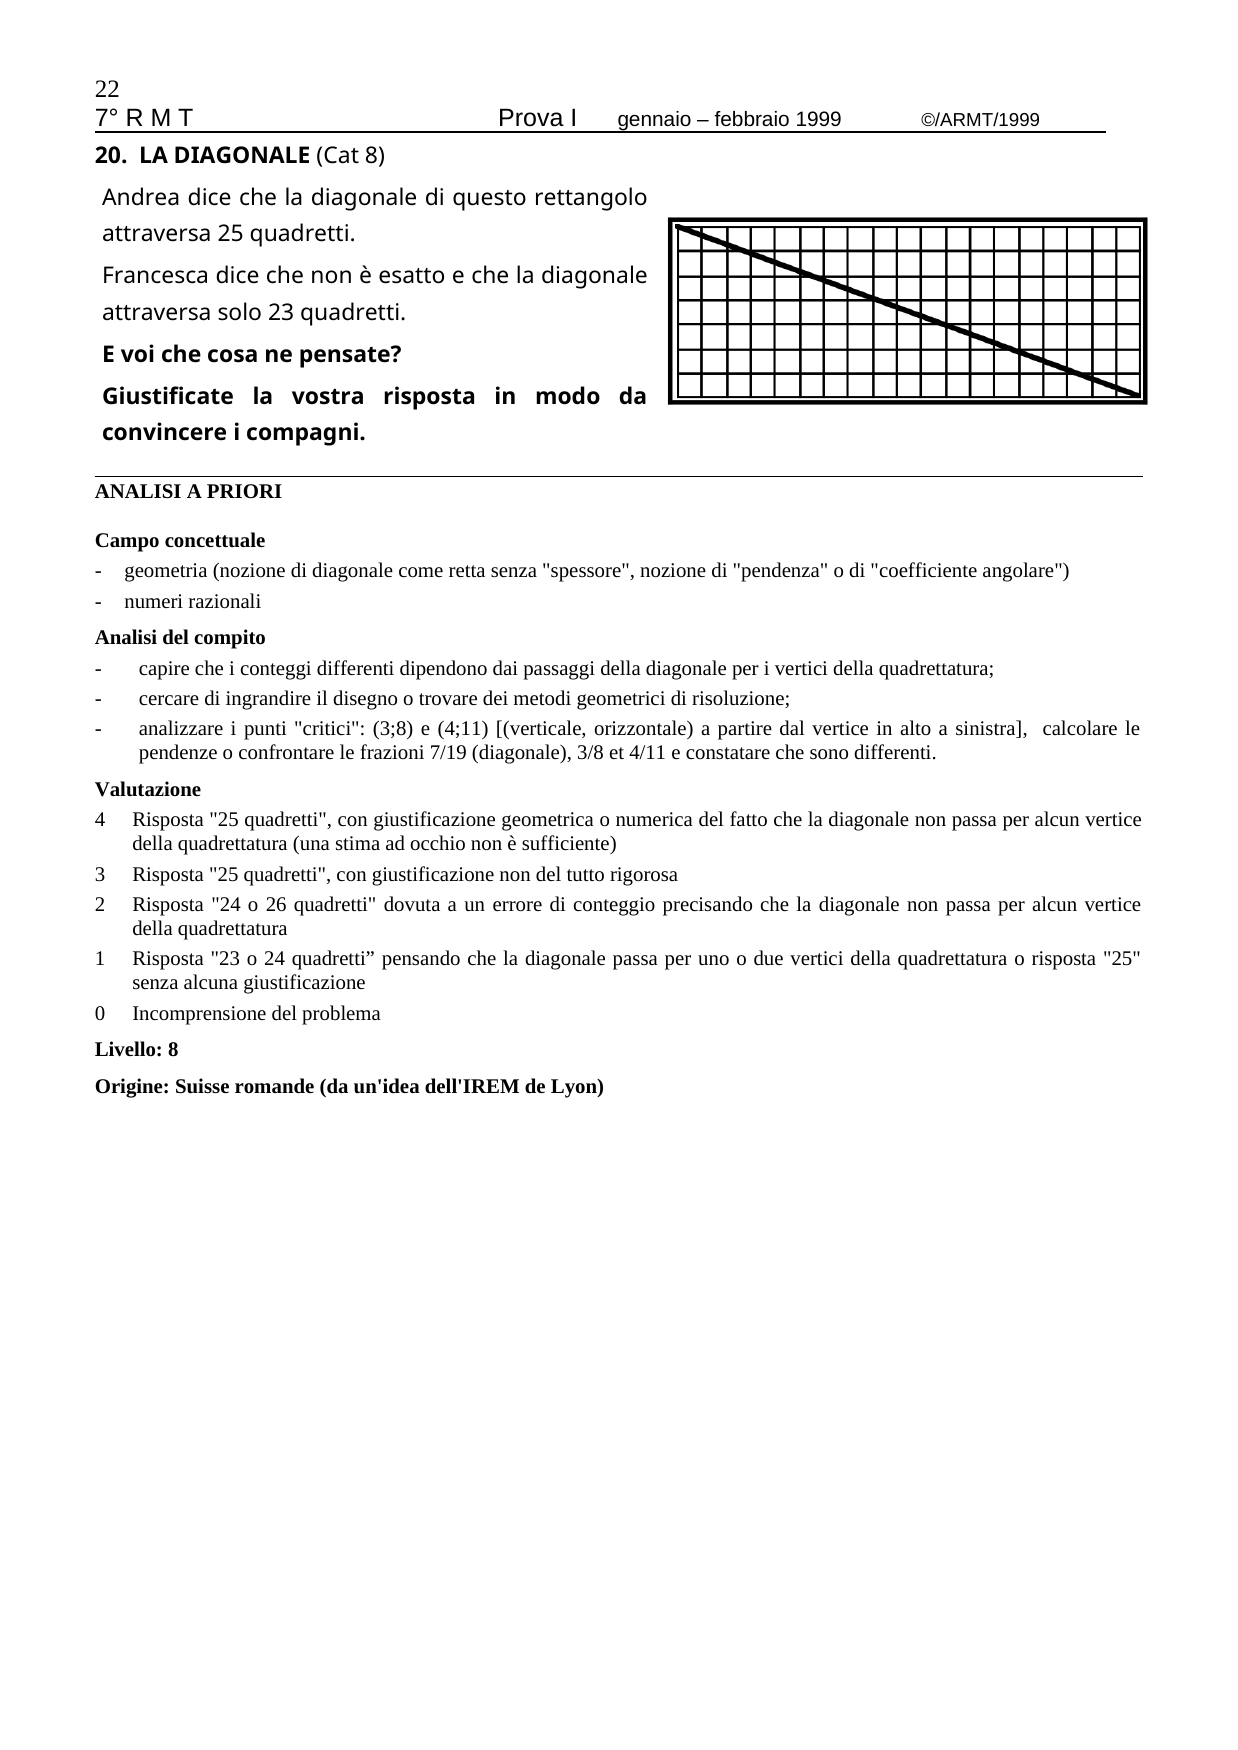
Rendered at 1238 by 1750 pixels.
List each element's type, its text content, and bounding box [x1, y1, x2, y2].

text Campo concettuale [94, 528, 1143, 552]
text - cercare di ingrandire il disegno o trovare dei metodi geometrici di risoluzione; [94, 686, 1143, 710]
text ANALISI A PRIORI [94, 477, 1143, 503]
text Valutazione [94, 777, 1143, 801]
text Origine: Suisse romande (da un'idea dell'IREM de Lyon) [94, 1074, 1143, 1098]
text 20. LA DIAGONALE (Cat 8) [94, 139, 1143, 170]
text - numeri razionali [94, 589, 1143, 613]
text - analizzare i punti "critici": (3;8) e (4;11) [(verticale, orizzontale) a partire dal vertice in alto a sinistra], calcolare le pendenze o confrontare le frazioni 7/19 (diagonale), 3/8 et 4/11 e constatare che sono differenti. [94, 716, 1143, 764]
text 1 Risposta "23 o 24 quadretti” pensando che la diagonale passa per uno o due vertici della quadrettatura o risposta "25" senza alcuna giustificazione [94, 946, 1143, 994]
table_header Andrea dice che la diagonale di questo rettangolo attraversa 25 quadretti. Francesca dice che non è esatto e che la diagonale attraversa solo 23 quadretti. E voi che cosa ne pensate? Giustificate la vostra risposta in modo da convincere i compagni. [95, 175, 656, 451]
text Livello: 8 [94, 1037, 1143, 1061]
text - capire che i conteggi differenti dipendono dai passaggi della diagonale per i vertici della quadrettatura; [94, 656, 1143, 679]
text 3 Risposta "25 quadretti", con giustificazione non del tutto rigorosa [94, 861, 1143, 886]
picture [663, 213, 1157, 412]
text Analisi del compito [94, 625, 1143, 649]
text 2 Risposta "24 o 26 quadretti" dovuta a un errore di conteggio precisando che la diagonale non passa per alcun vertice della quadrettatura [94, 892, 1143, 940]
text 0 Incomprensione del problema [94, 1001, 1143, 1024]
text - geometria (nozione di diagonale come retta senza "spessore", nozione di "pendenza" o di "coefficiente angolare") [94, 558, 1143, 582]
text 4 Risposta "25 quadretti", con giustificazione geometrica o numerica del fatto che la diagonale non passa per alcun vertice della quadrettatura (una stima ad occhio non è sufficiente) [94, 807, 1143, 855]
table_header [656, 175, 1163, 451]
